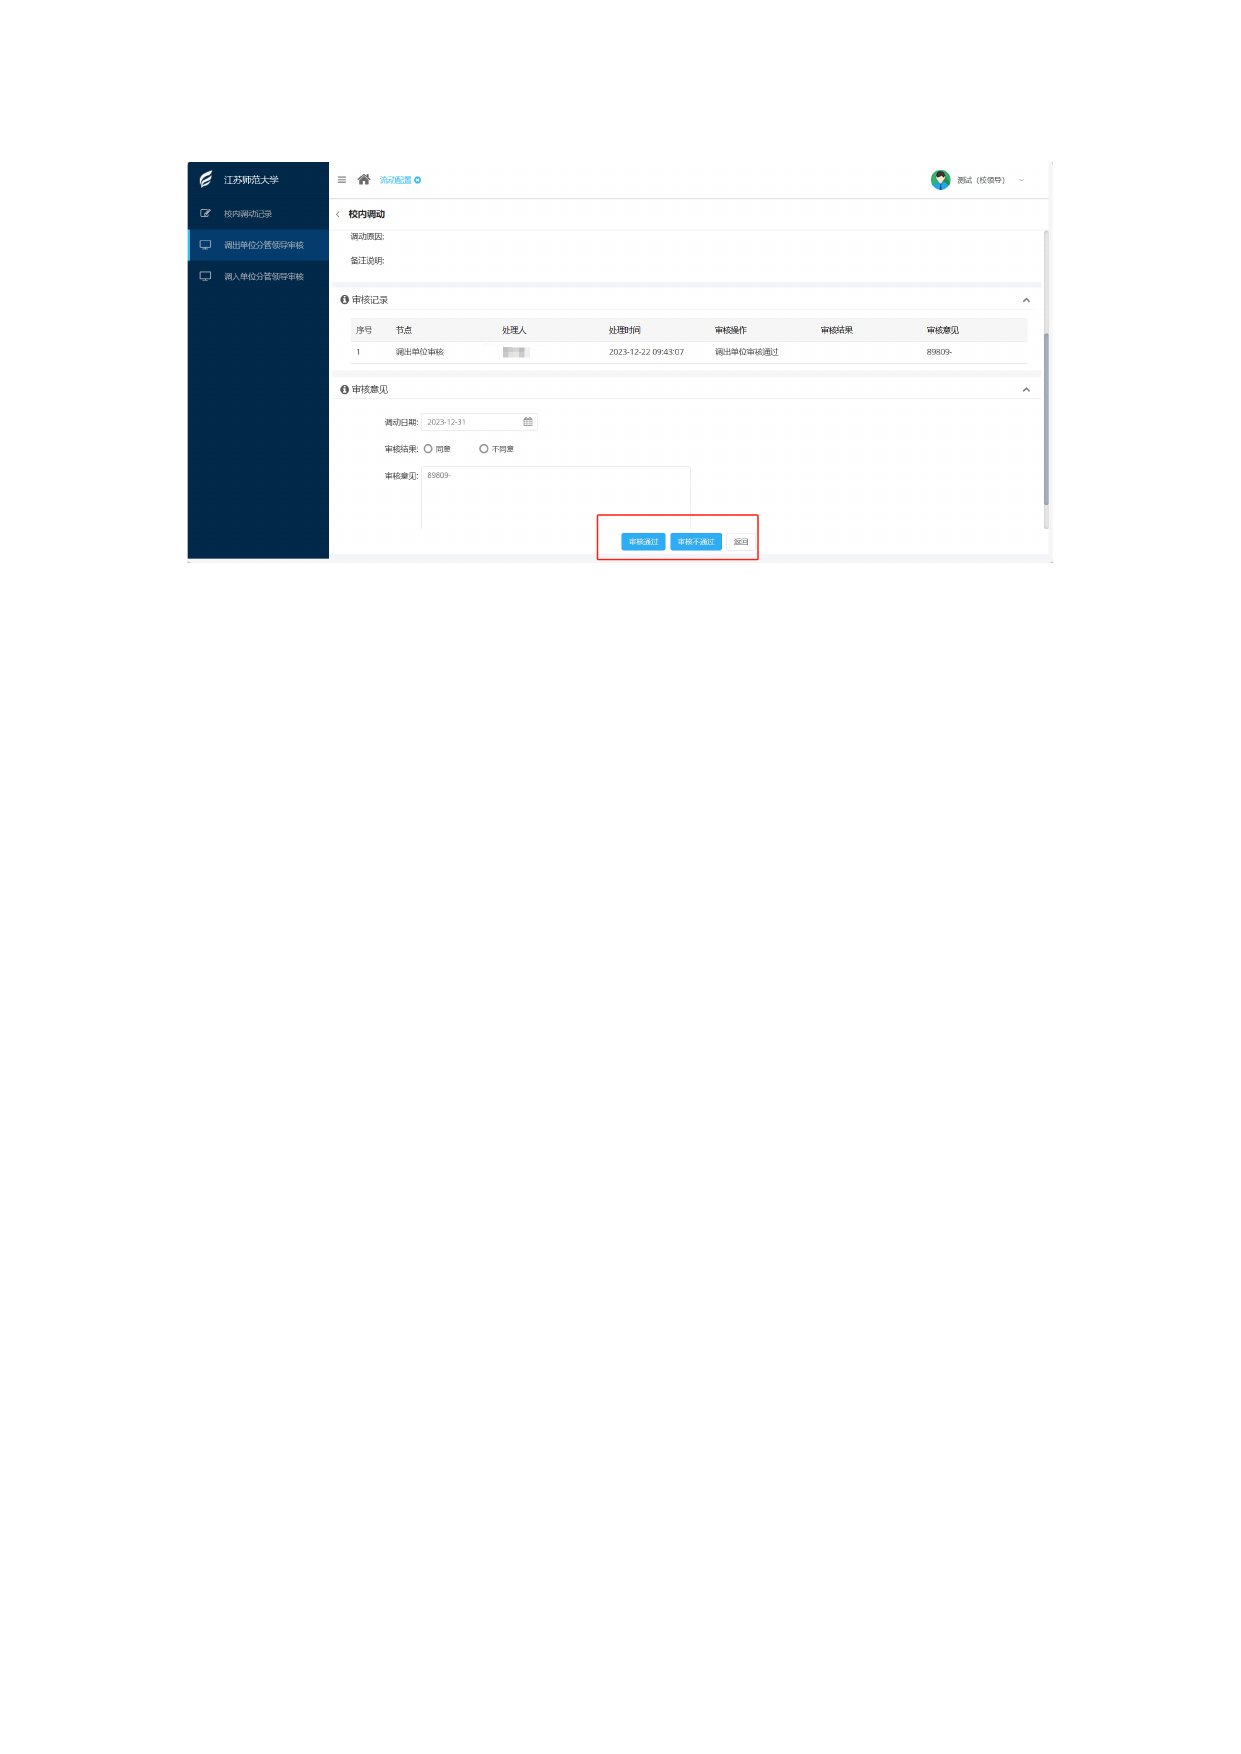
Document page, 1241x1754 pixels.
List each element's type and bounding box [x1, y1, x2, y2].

picture [187, 162, 1053, 563]
